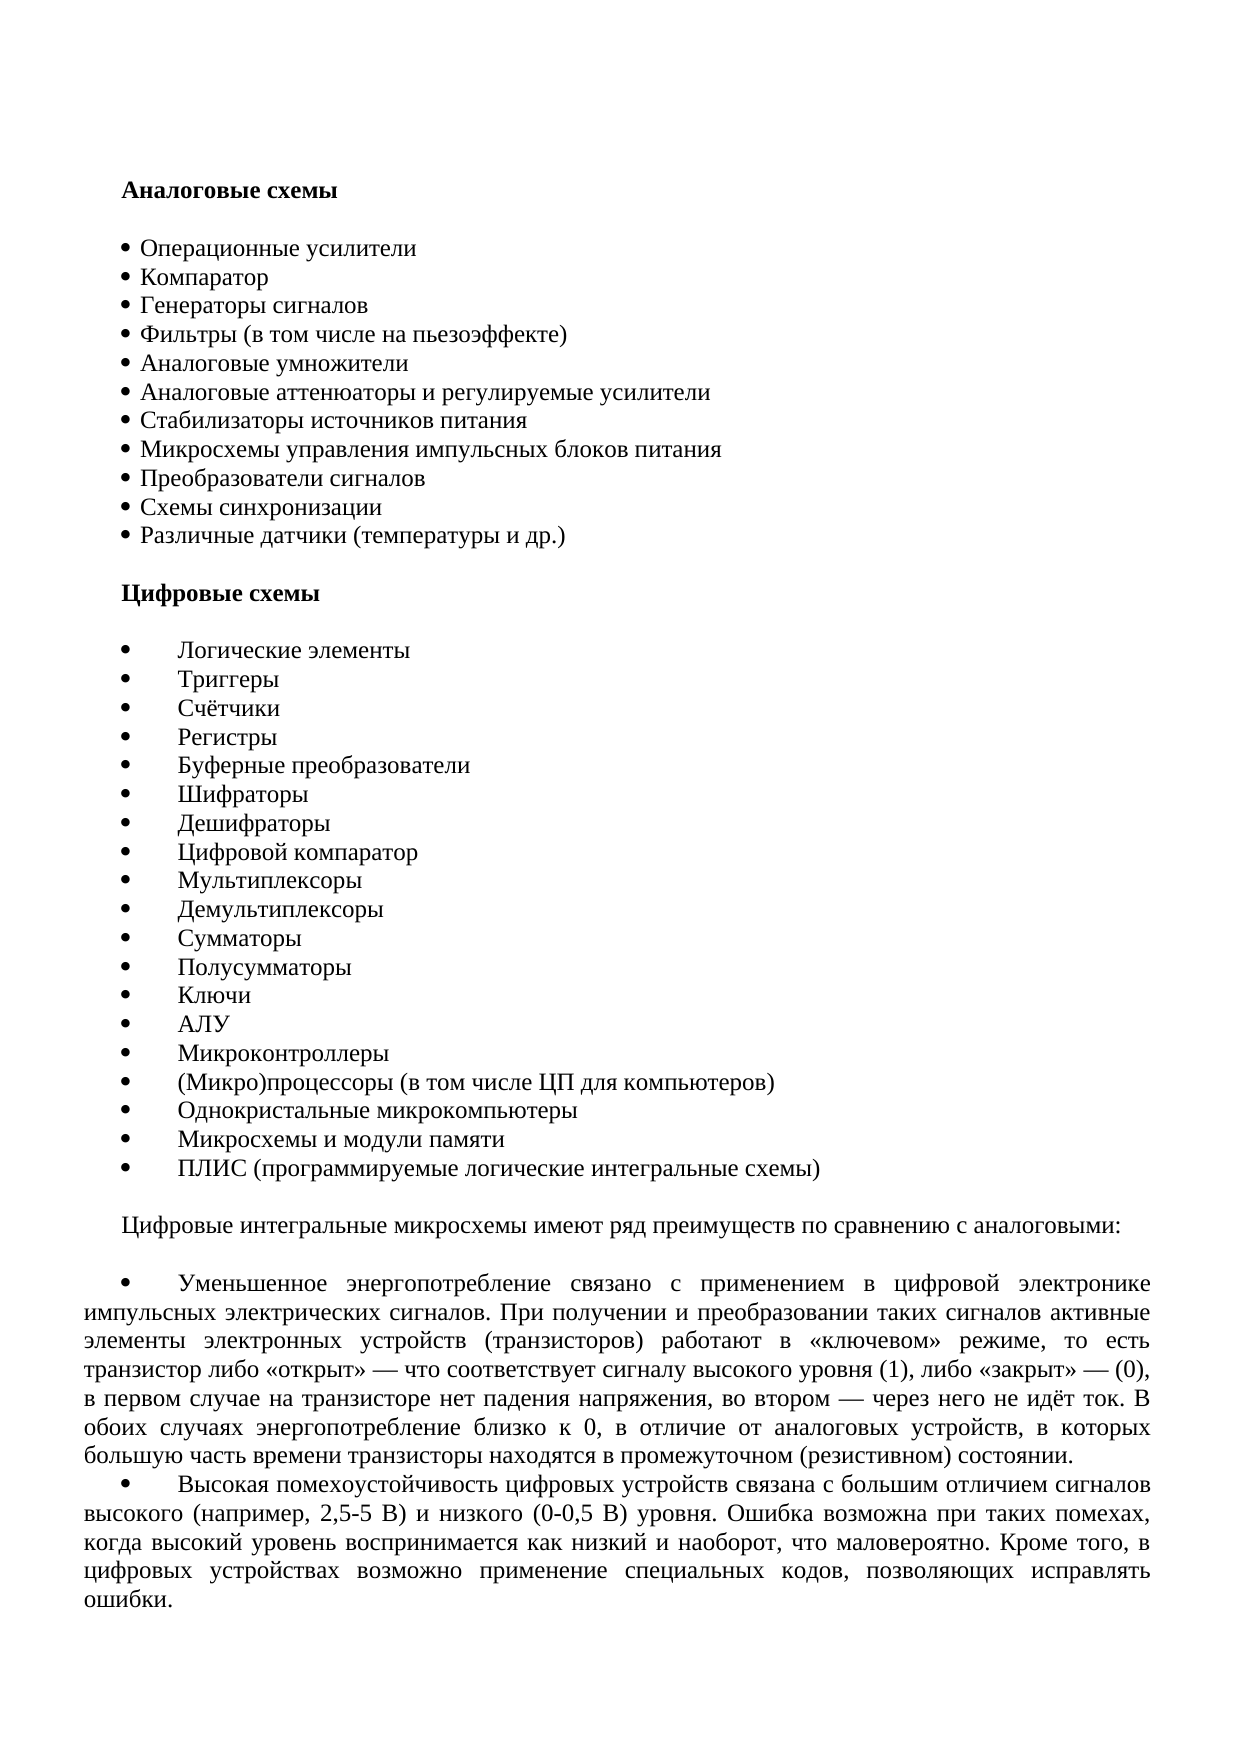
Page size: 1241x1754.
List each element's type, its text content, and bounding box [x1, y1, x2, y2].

list Стабилизаторы источников питания [83, 406, 1152, 434]
list Логические элементы [83, 636, 1152, 664]
list Демультиплексоры [83, 894, 1152, 923]
list Схемы синхронизации [83, 492, 1152, 521]
list Микросхемы управления импульсных блоков питания [83, 434, 1152, 463]
list Уменьшенное энергопотребление связано с применением в цифровой электронике импульсных электрических сигналов. При получении и преобразовании таких сигналов активные элементы электронных устройств (транзисторов) работают в «ключевом» режиме, то есть транзистор либо «открыт» — что соответствует сигналу высокого уровня (1), либо «закрыт» — (0), в первом случае на транзисторе нет падения напряжения, во втором — через него не идёт ток. В обоих случаях энергопотребление близко к 0, в отличие от аналоговых устройств, в которых большую часть времени транзисторы находятся в промежуточном (резистивном) состоянии. [83, 1268, 1152, 1469]
list Аналоговые аттенюаторы и регулируемые усилители [83, 377, 1152, 406]
list Мультиплексоры [83, 866, 1152, 894]
list АЛУ [83, 1009, 1152, 1038]
list Операционные усилители [83, 233, 1152, 262]
list Высокая помехоустойчивость цифровых устройств связана с большим отличием сигналов высокого (например, 2,5-5 В) и низкого (0-0,5 В) уровня. Ошибка возможна при таких помехах, когда высокий уровень воспринимается как низкий и наоборот, что маловероятно. Кроме того, в цифровых устройствах возможно применение специальных кодов, позволяющих исправлять ошибки. [83, 1469, 1152, 1613]
list Регистры [83, 722, 1152, 751]
list Цифровой компаратор [83, 837, 1152, 866]
list Счётчики [83, 693, 1152, 722]
list Сумматоры [83, 923, 1152, 952]
list Компаратор [83, 262, 1152, 291]
list Дешифраторы [83, 808, 1152, 837]
list Однокристальные микрокомпьютеры [83, 1096, 1152, 1124]
list Генераторы сигналов [83, 291, 1152, 319]
list Микроконтроллеры [83, 1038, 1152, 1067]
text Цифровые интегральные микросхемы имеют ряд преимуществ по сравнению с аналоговыми: [83, 1211, 1152, 1239]
list (Микро)процессоры (в том числе ЦП для компьютеров) [83, 1067, 1152, 1096]
list Триггеры [83, 664, 1152, 693]
list Ключи [83, 981, 1152, 1009]
list Преобразователи сигналов [83, 463, 1152, 492]
list Шифраторы [83, 779, 1152, 808]
list Фильтры (в том числе на пьезоэффекте) [83, 319, 1152, 348]
text Аналоговые схемы [83, 176, 1152, 204]
list Буферные преобразователи [83, 751, 1152, 779]
text Цифровые схемы [83, 578, 1152, 607]
list Различные датчики (температуры и др.) [83, 521, 1152, 549]
list Микросхемы и модули памяти [83, 1124, 1152, 1153]
list ПЛИС (программируемые логические интегральные схемы) [83, 1153, 1152, 1182]
list Аналоговые умножители [83, 348, 1152, 377]
list Полусумматоры [83, 952, 1152, 981]
